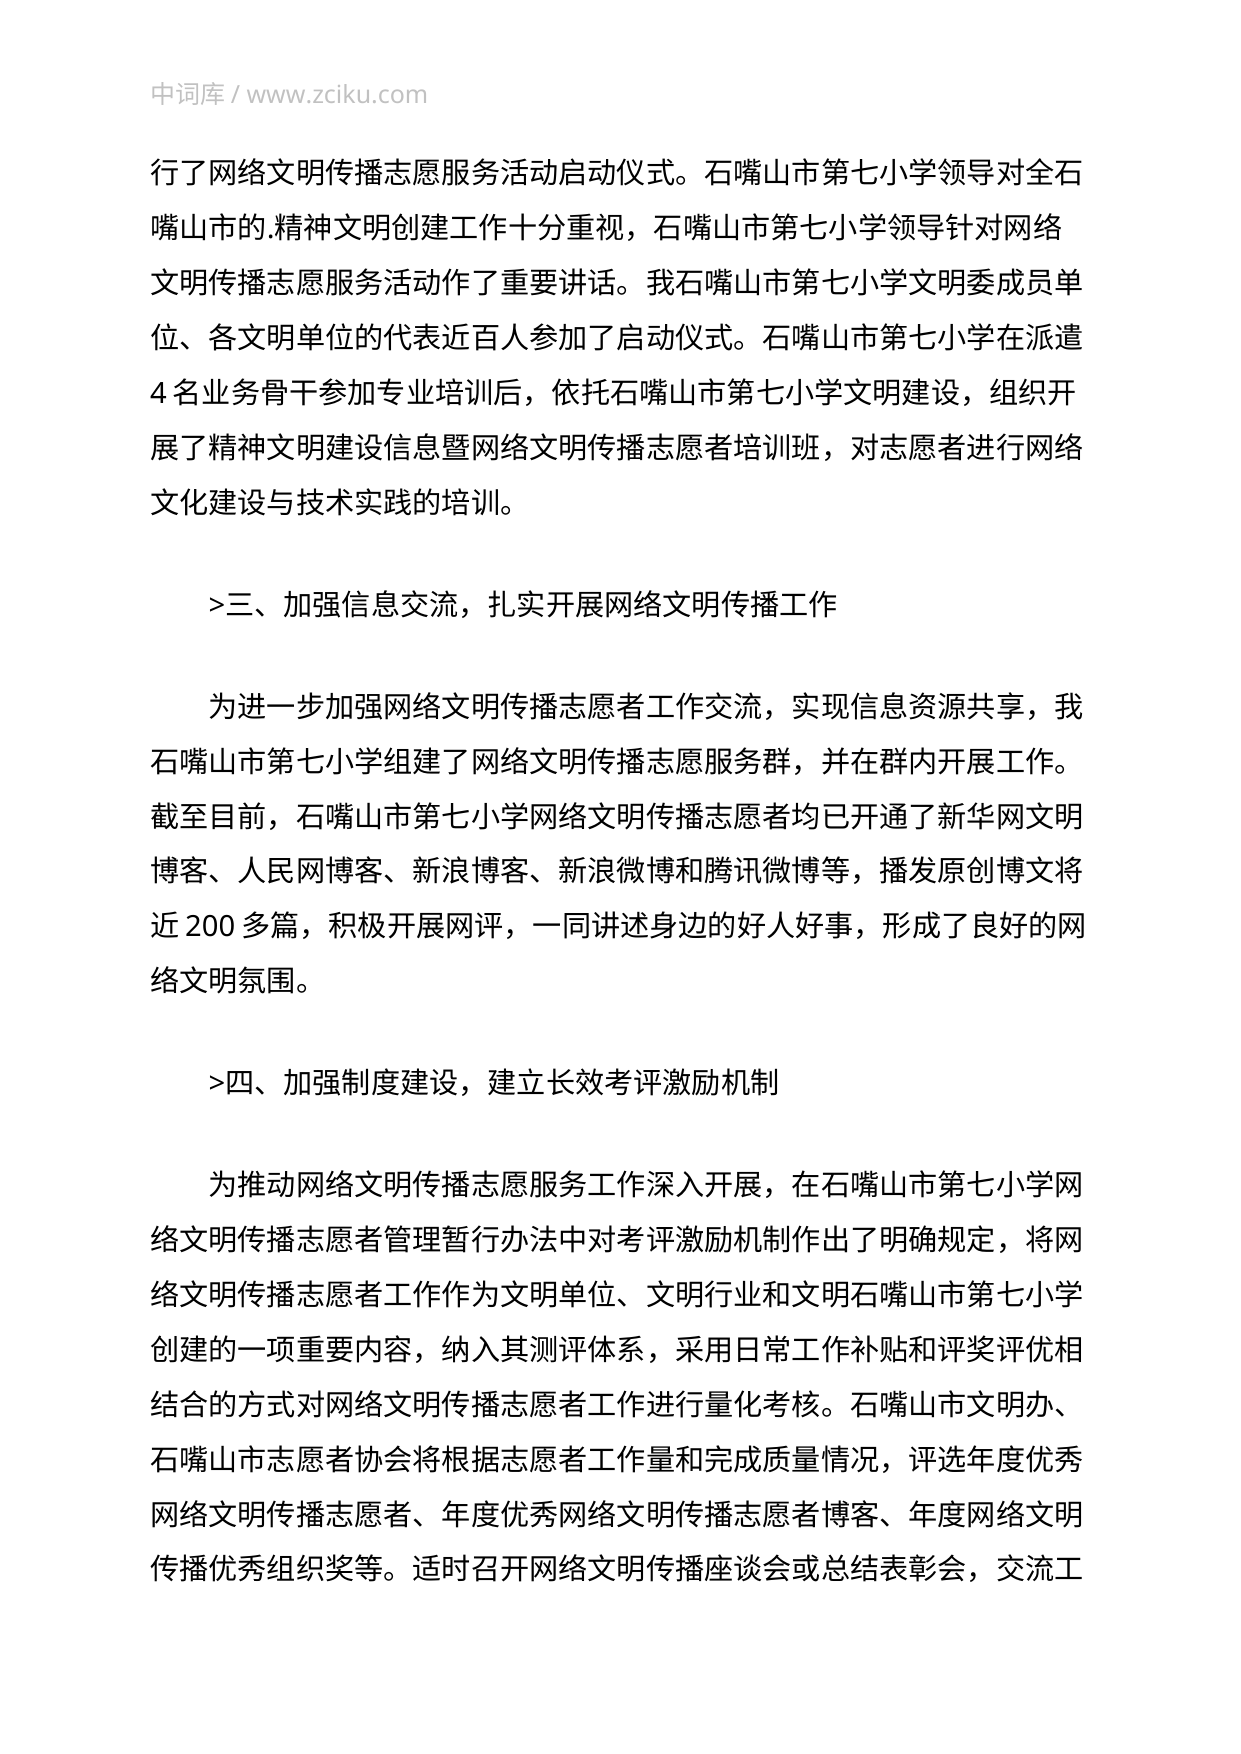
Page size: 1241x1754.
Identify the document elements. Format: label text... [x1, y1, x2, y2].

text 为进一步加强网络文明传播志愿者工作交流，实现信息资源共享，我石嘴山市第七小学组建了网络文明传播志愿服务群，并在群内开展工作。截至目前，石嘴山市第七小学网络文明传播志愿者均已开通了新华网文明博客、人民网博客、新浪博客、新浪微博和腾讯微博等，播发原创博文将近200多篇，积极开展网评，一同讲述身边的好人好事，形成了良好的网络文明氛围。 [150, 683, 1090, 1000]
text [150, 150, 1090, 522]
text >三、加强信息交流，扎实开展网络文明传播工作 [150, 581, 1090, 624]
text >四、加强制度建设，建立长效考评激励机制 [150, 1060, 1090, 1102]
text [150, 1162, 1090, 1588]
